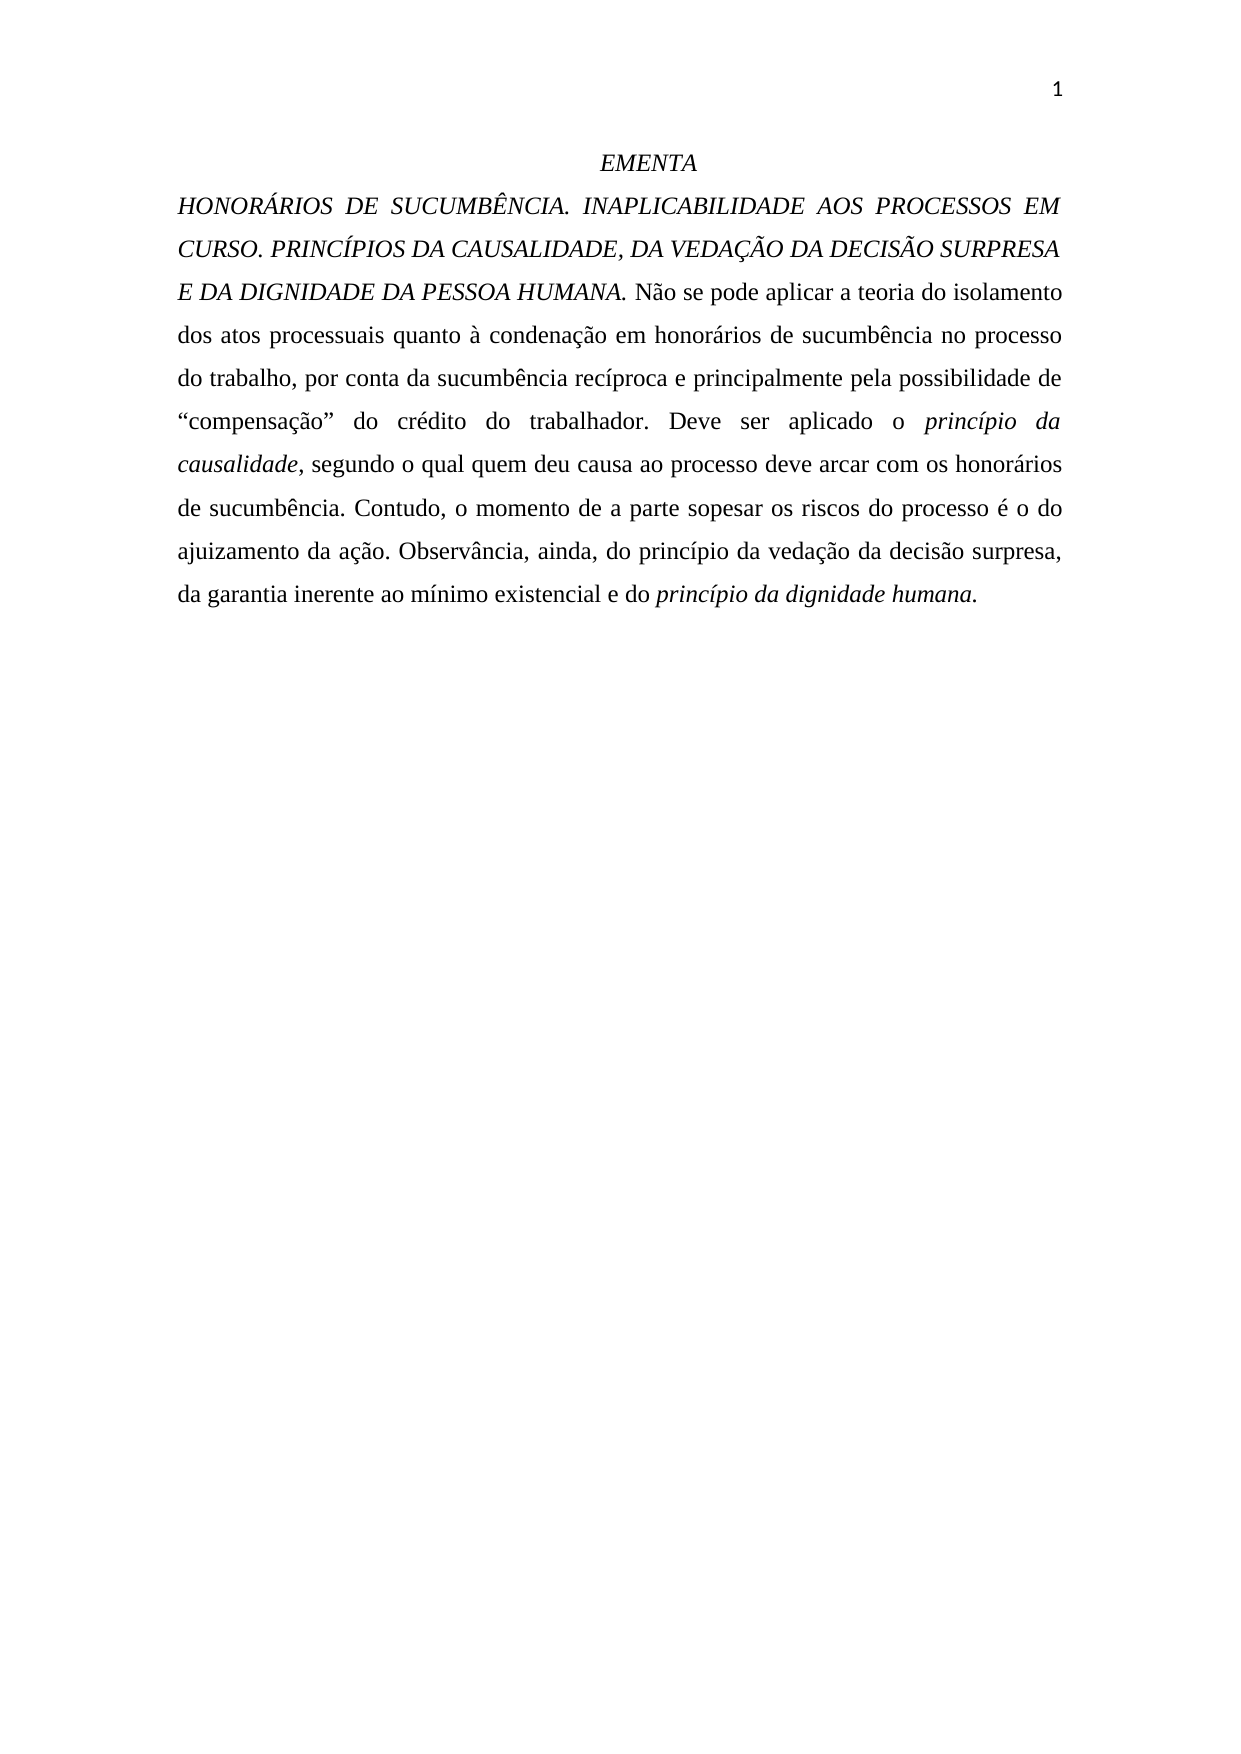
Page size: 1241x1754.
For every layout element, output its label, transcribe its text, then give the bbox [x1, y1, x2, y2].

text EMENTA [177, 148, 1063, 176]
text HONORÁRIOS DE SUCUMBÊNCIA. INAPLICABILIDADE AOS PROCESSOS EM CURSO. PRINCÍPIOS DA CAUSALIDADE, DA VEDAÇÃO DA DECISÃO SURPRESA E DA DIGNIDADE DA PESSOA HUMANA. Não se pode aplicar a teoria do isolamento dos atos processuais quanto à condenação em honorários de sucumbência no processo do trabalho, por conta da sucumbência recíproca e principalmente pela possibilidade de “compensação” do crédito do trabalhador. Deve ser aplicado o princípio da causalidade, segundo o qual quem deu causa ao processo deve arcar com os honorários de sucumbência. Contudo, o momento de a parte sopesar os riscos do processo é o do ajuizamento da ação. Observância, ainda, do princípio da vedação da decisão surpresa, da garantia inerente ao mínimo existencial e do princípio da dignidade humana. [177, 191, 1063, 608]
